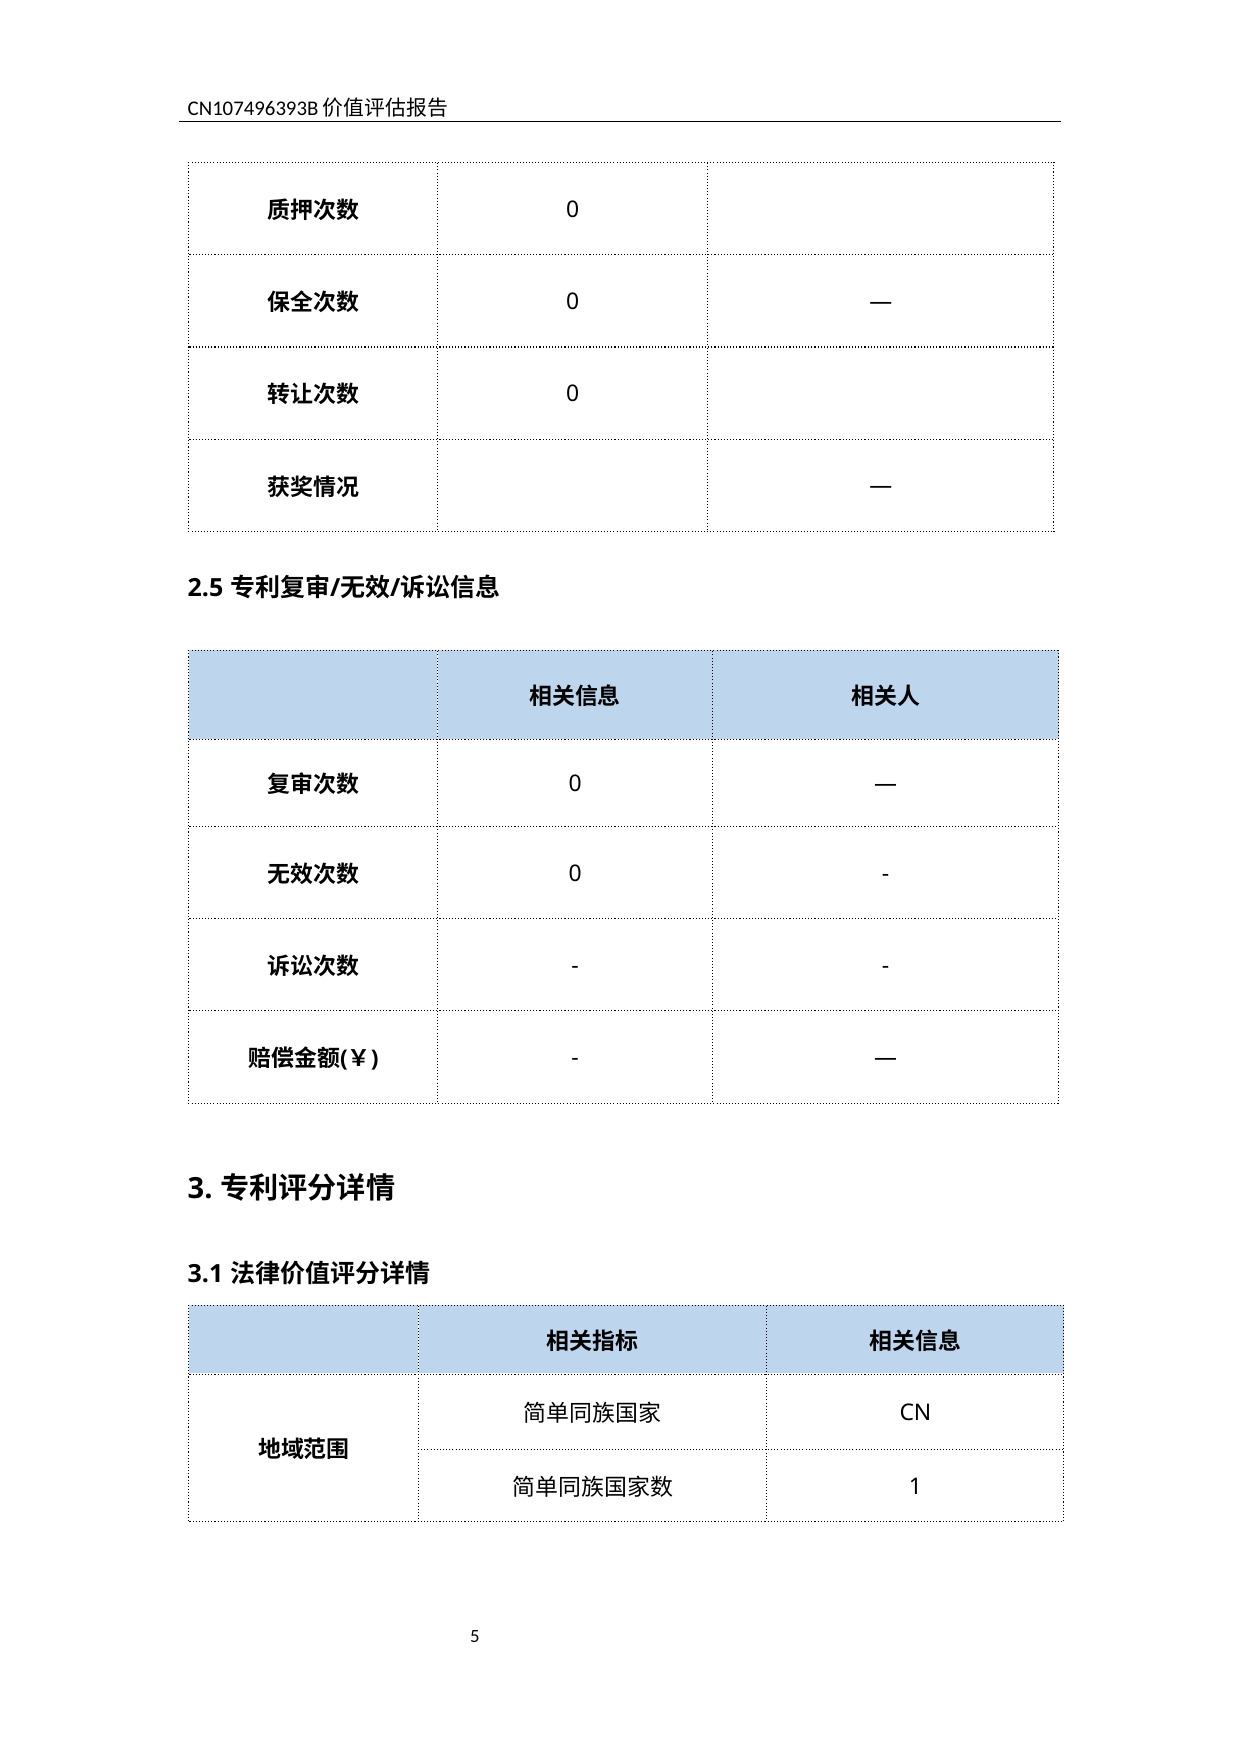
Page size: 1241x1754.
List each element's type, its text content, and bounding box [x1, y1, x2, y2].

table_cell 0 [438, 739, 712, 826]
table_cell 获奖情况 [189, 439, 437, 531]
table_header 相关信息 [766, 1305, 1064, 1373]
subtitle 专利复审/无效/诉讼信息 [187, 553, 1053, 618]
table_header 相关人 [712, 650, 1059, 739]
table_cell 0 [438, 346, 707, 438]
table_cell [438, 439, 707, 531]
table_cell — [712, 739, 1059, 826]
table_cell 0 [438, 254, 707, 346]
table_header 相关指标 [419, 1305, 766, 1373]
table_cell 地域范围 [189, 1374, 418, 1521]
table_cell 复审次数 [189, 739, 437, 826]
subtitle 专利评分详情 [187, 1154, 1053, 1219]
table_cell — [707, 254, 1054, 346]
table_cell [707, 346, 1054, 438]
table_cell - [712, 918, 1059, 1010]
subtitle 法律价值评分详情 [187, 1239, 1053, 1304]
table_cell 0 [438, 162, 707, 254]
table_cell 简单同族国家数 [419, 1449, 766, 1521]
table_cell 0 [438, 826, 712, 918]
table_cell 转让次数 [189, 346, 437, 438]
table_cell — [712, 1010, 1059, 1103]
table_cell - [438, 918, 712, 1010]
table_cell 1 [766, 1449, 1064, 1521]
table_header 相关信息 [438, 650, 712, 739]
table_cell 无效次数 [189, 826, 437, 918]
table_cell 简单同族国家 [419, 1374, 766, 1449]
table_cell - [438, 1010, 712, 1103]
table_header [189, 650, 437, 739]
table_cell 保全次数 [189, 254, 437, 346]
table_header [189, 1305, 418, 1373]
table_cell CN [766, 1374, 1064, 1449]
table_cell - [712, 826, 1059, 918]
table_cell 质押次数 [189, 162, 437, 254]
table_cell [707, 162, 1054, 254]
table_cell 赔偿金额(￥) [189, 1010, 437, 1103]
table_cell — [707, 439, 1054, 531]
table_cell 诉讼次数 [189, 918, 437, 1010]
